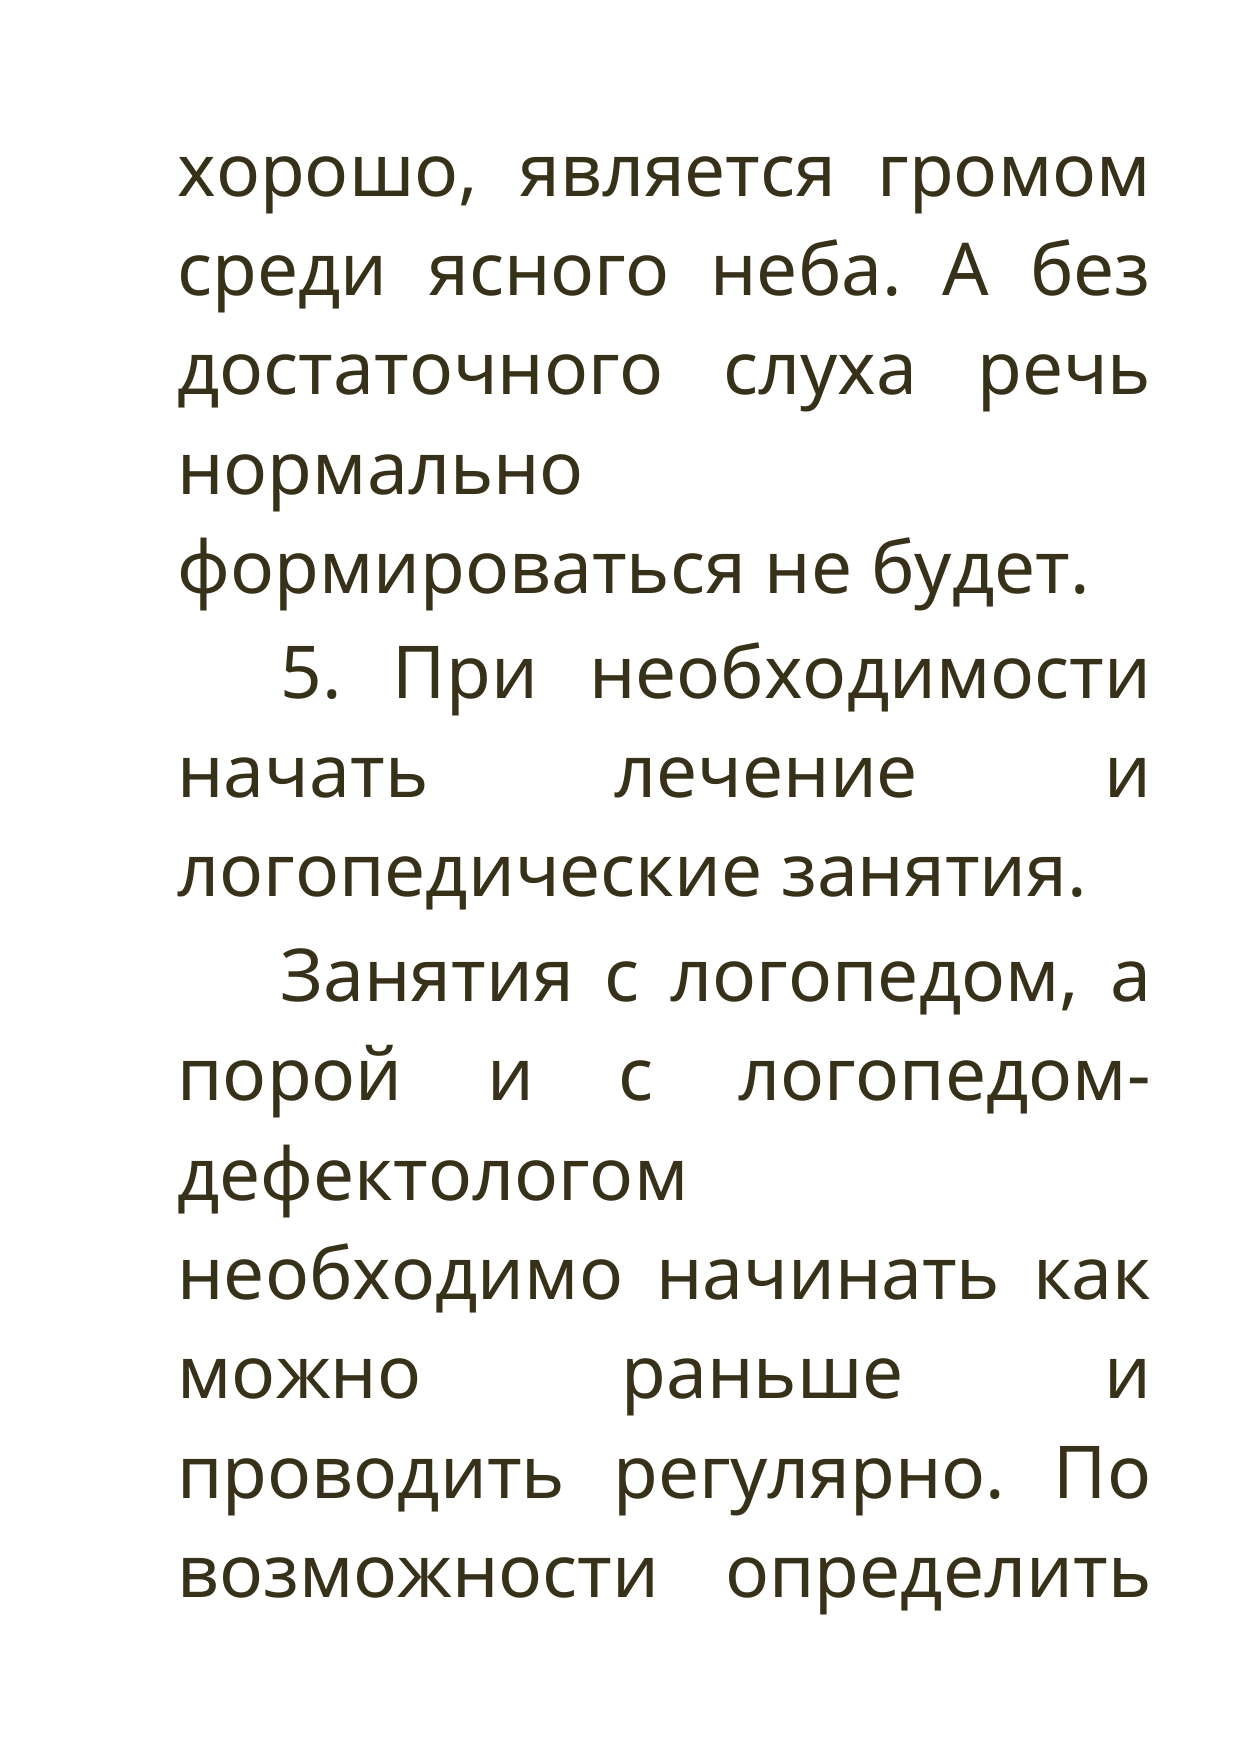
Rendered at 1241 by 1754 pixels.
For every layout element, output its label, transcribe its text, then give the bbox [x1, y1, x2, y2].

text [177, 118, 1152, 615]
text 5. При необходимости начать лечение и логопедические занятия. [177, 620, 1152, 918]
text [177, 923, 1152, 1619]
